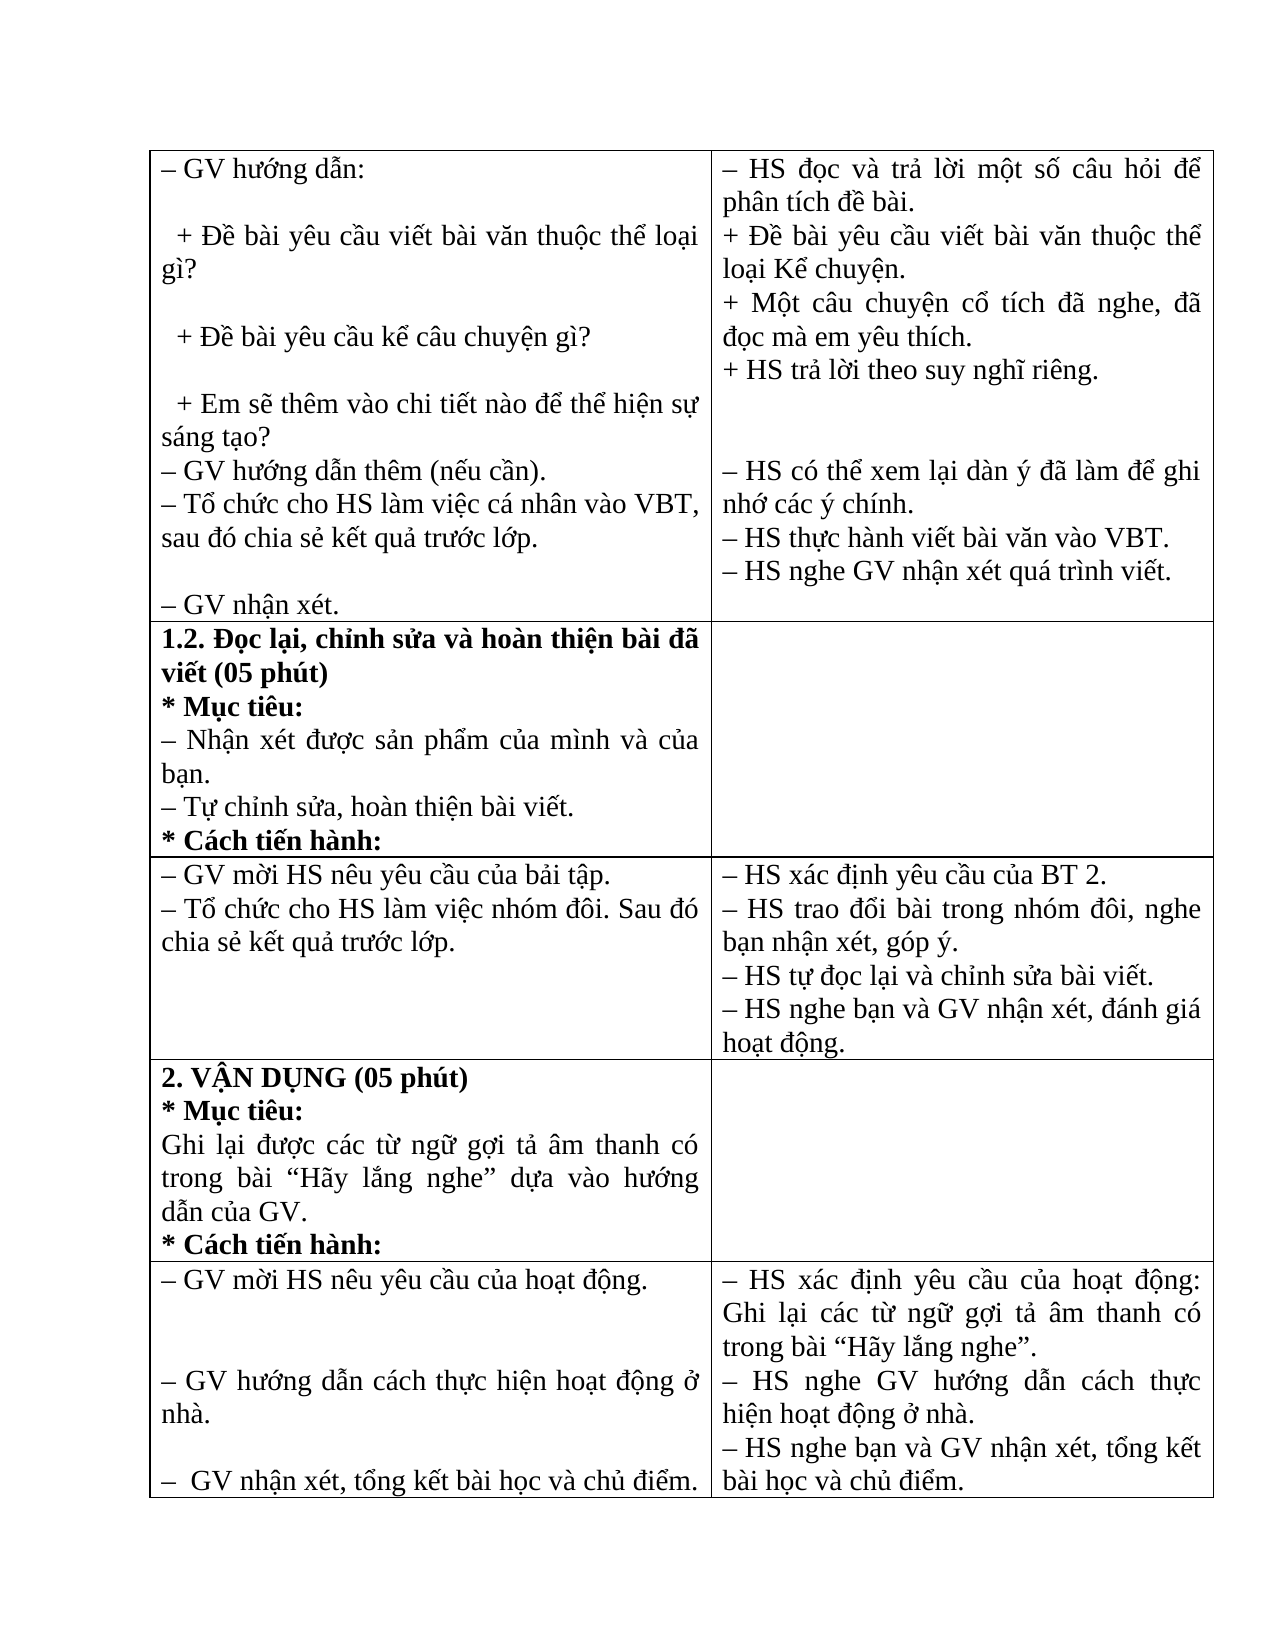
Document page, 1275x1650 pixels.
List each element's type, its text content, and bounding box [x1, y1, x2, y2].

table_cell – GV mời HS nêu yêu cầu của bải tập. – Tổ chức cho HS làm việc nhóm đôi. Sau đó chia sẻ kết quả trước lớp. [151, 858, 711, 1059]
table_cell 2. VẬN DỤNG (05 phút) * Mục tiêu: Ghi lại được các từ ngữ gợi tả âm thanh có trong bài “Hãy lắng nghe” dựa vào hướng dẫn của GV. * Cách tiến hành: [151, 1060, 711, 1261]
table_cell 1.2. Đọc lại, chỉnh sửa và hoàn thiện bài đã viết (05 phút) * Mục tiêu: – Nhận xét được sản phẩm của mình và của bạn. – Tự chỉnh sửa, hoàn thiện bài viết. * Cách tiến hành: [151, 622, 711, 856]
table_cell – HS xác định yêu cầu của BT 2. – HS trao đổi bài trong nhóm đôi, nghe bạn nhận xét, góp ý. – HS tự đọc lại và chỉnh sửa bài viết. – HS nghe bạn và GV nhận xét, đánh giá hoạt động. [712, 858, 1213, 1059]
table_cell – GV mời HS nêu yêu cầu của hoạt động. – GV hướng dẫn cách thực hiện hoạt động ở nhà. – GV nhận xét, tổng kết bài học và chủ điểm. [151, 1262, 711, 1497]
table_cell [151, 151, 711, 621]
table_cell – HS xác định yêu cầu của hoạt động: Ghi lại các từ ngữ gợi tả âm thanh có trong bài “Hãy lắng nghe”. – HS nghe GV hướng dẫn cách thực hiện hoạt động ở nhà. – HS nghe bạn và GV nhận xét, tổng kết bài học và chủ điểm. [712, 1262, 1213, 1497]
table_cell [712, 151, 1213, 621]
table_cell [712, 622, 1213, 856]
table_cell [712, 1060, 1213, 1261]
